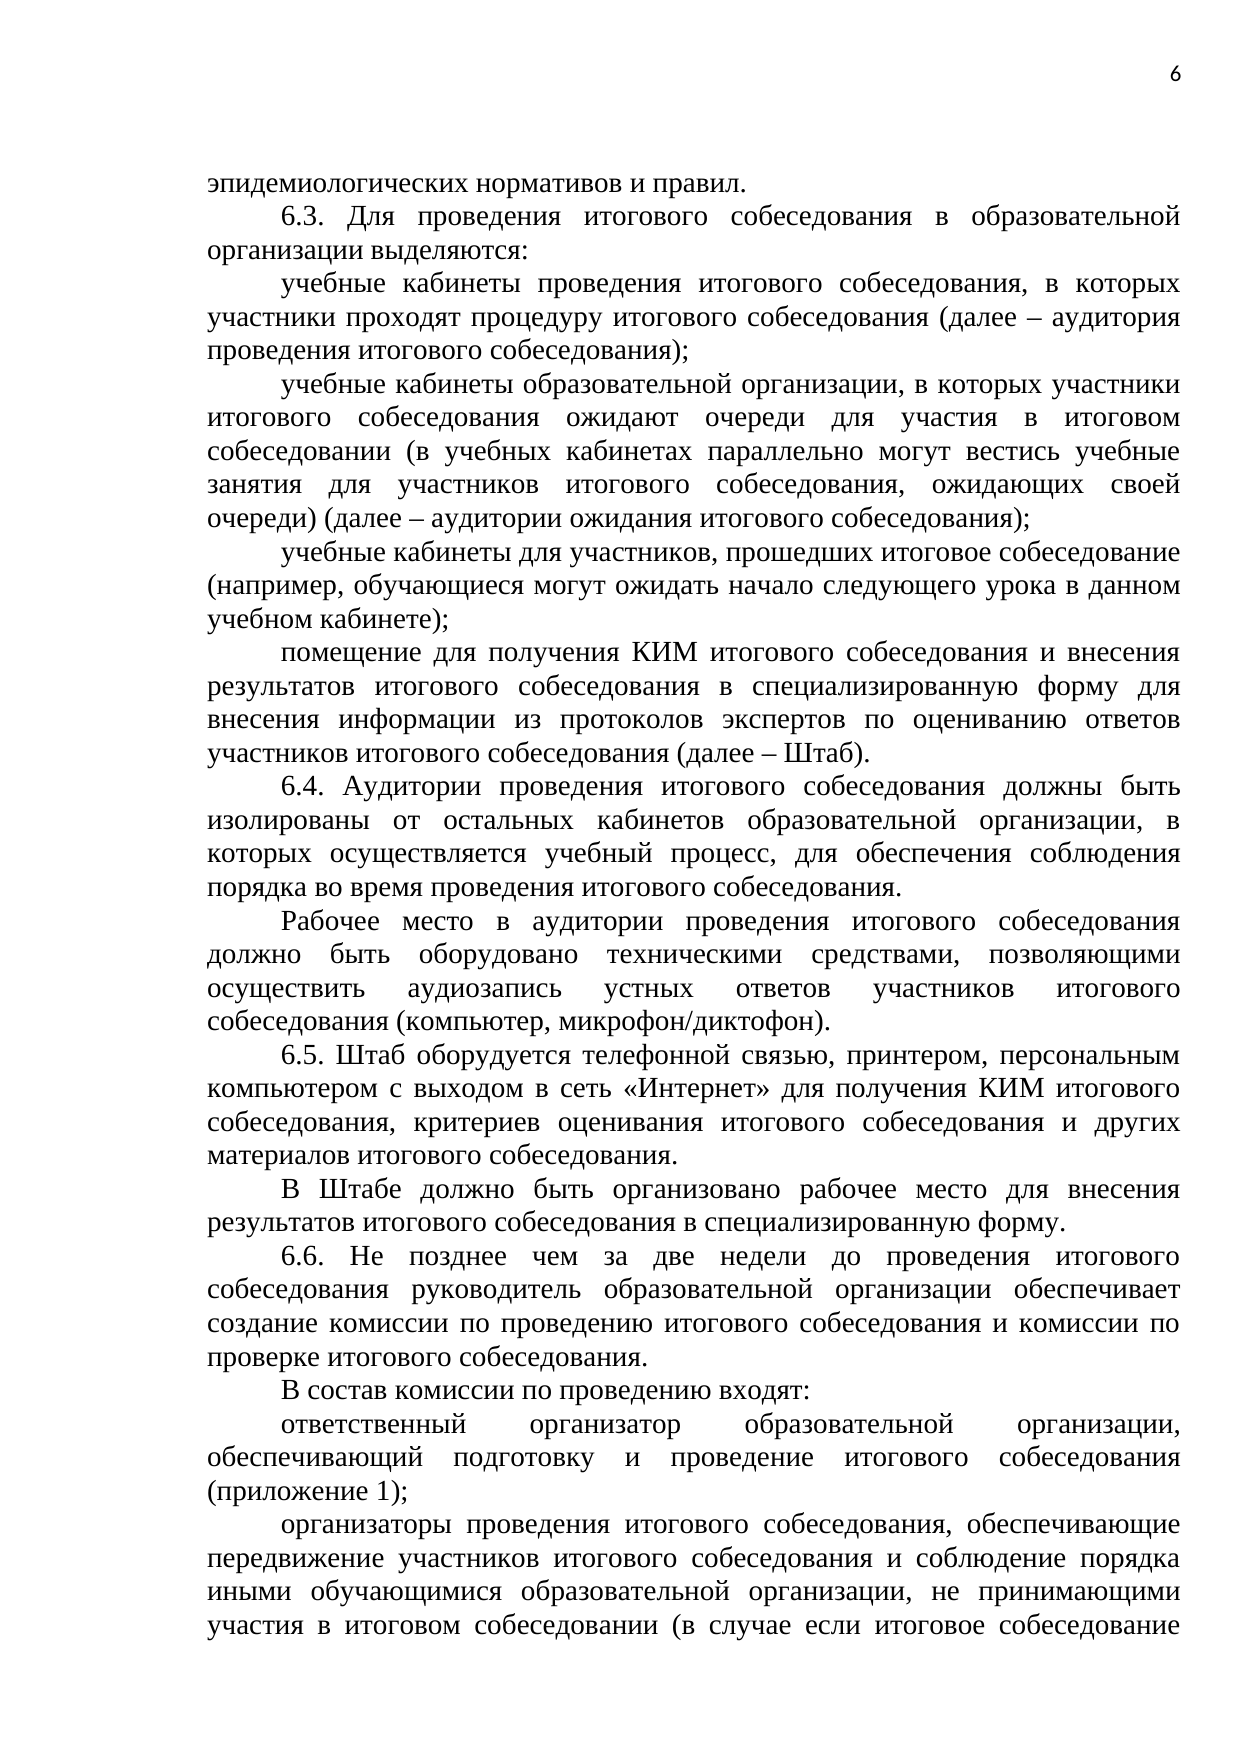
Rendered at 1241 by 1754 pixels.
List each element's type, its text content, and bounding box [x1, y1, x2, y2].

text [207, 1506, 1181, 1641]
text Рабочее место в аудитории проведения итогового собеседования должно быть оборудовано техническими средствами, позволяющими осуществить аудиозапись устных ответов участников итогового собеседования (компьютер, микрофон/диктофон). [207, 903, 1181, 1037]
text ответственный организатор образовательной организации, обеспечивающий подготовку и проведение итогового собеседования (приложение 1); [207, 1406, 1181, 1506]
text 6.4. Аудитории проведения итогового собеседования должны быть изолированы от остальных кабинетов образовательной организации, в которых осуществляется учебный процесс, для обеспечения соблюдения порядка во время проведения итогового собеседования. [207, 768, 1181, 903]
text помещение для получения КИМ итогового собеседования и внесения результатов итогового собеседования в специализированную форму для внесения информации из протоколов экспертов по оцениванию ответов участников итогового собеседования (далее – Штаб). [207, 634, 1181, 768]
text В состав комиссии по проведению входят: [207, 1372, 1181, 1406]
text учебные кабинеты для участников, прошедших итоговое собеседование (например, обучающиеся могут ожидать начало следующего урока в данном учебном кабинете); [207, 534, 1181, 634]
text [207, 165, 1181, 198]
text 6.6. Не позднее чем за две недели до проведения итогового собеседования руководитель образовательной организации обеспечивает создание комиссии по проведению итогового собеседования и комиссии по проверке итогового собеседования. [207, 1238, 1181, 1372]
text 6.5. Штаб оборудуется телефонной связью, принтером, персональным компьютером с выходом в сеть «Интернет» для получения КИМ итогового собеседования, критериев оценивания итогового собеседования и других материалов итогового собеседования. [207, 1037, 1181, 1171]
text 6.3. Для проведения итогового собеседования в образовательной организации выделяются: [207, 198, 1181, 265]
text учебные кабинеты проведения итогового собеседования, в которых участники проходят процедуру итогового собеседования (далее – аудитория проведения итогового собеседования); [207, 265, 1181, 366]
text В Штабе должно быть организовано рабочее место для внесения результатов итогового собеседования в специализированную форму. [207, 1171, 1181, 1238]
text учебные кабинеты образовательной организации, в которых участники итогового собеседования ожидают очереди для участия в итоговом собеседовании (в учебных кабинетах параллельно могут вестись учебные занятия для участников итогового собеседования, ожидающих своей очереди) (далее – аудитории ожидания итогового собеседования); [207, 366, 1181, 534]
